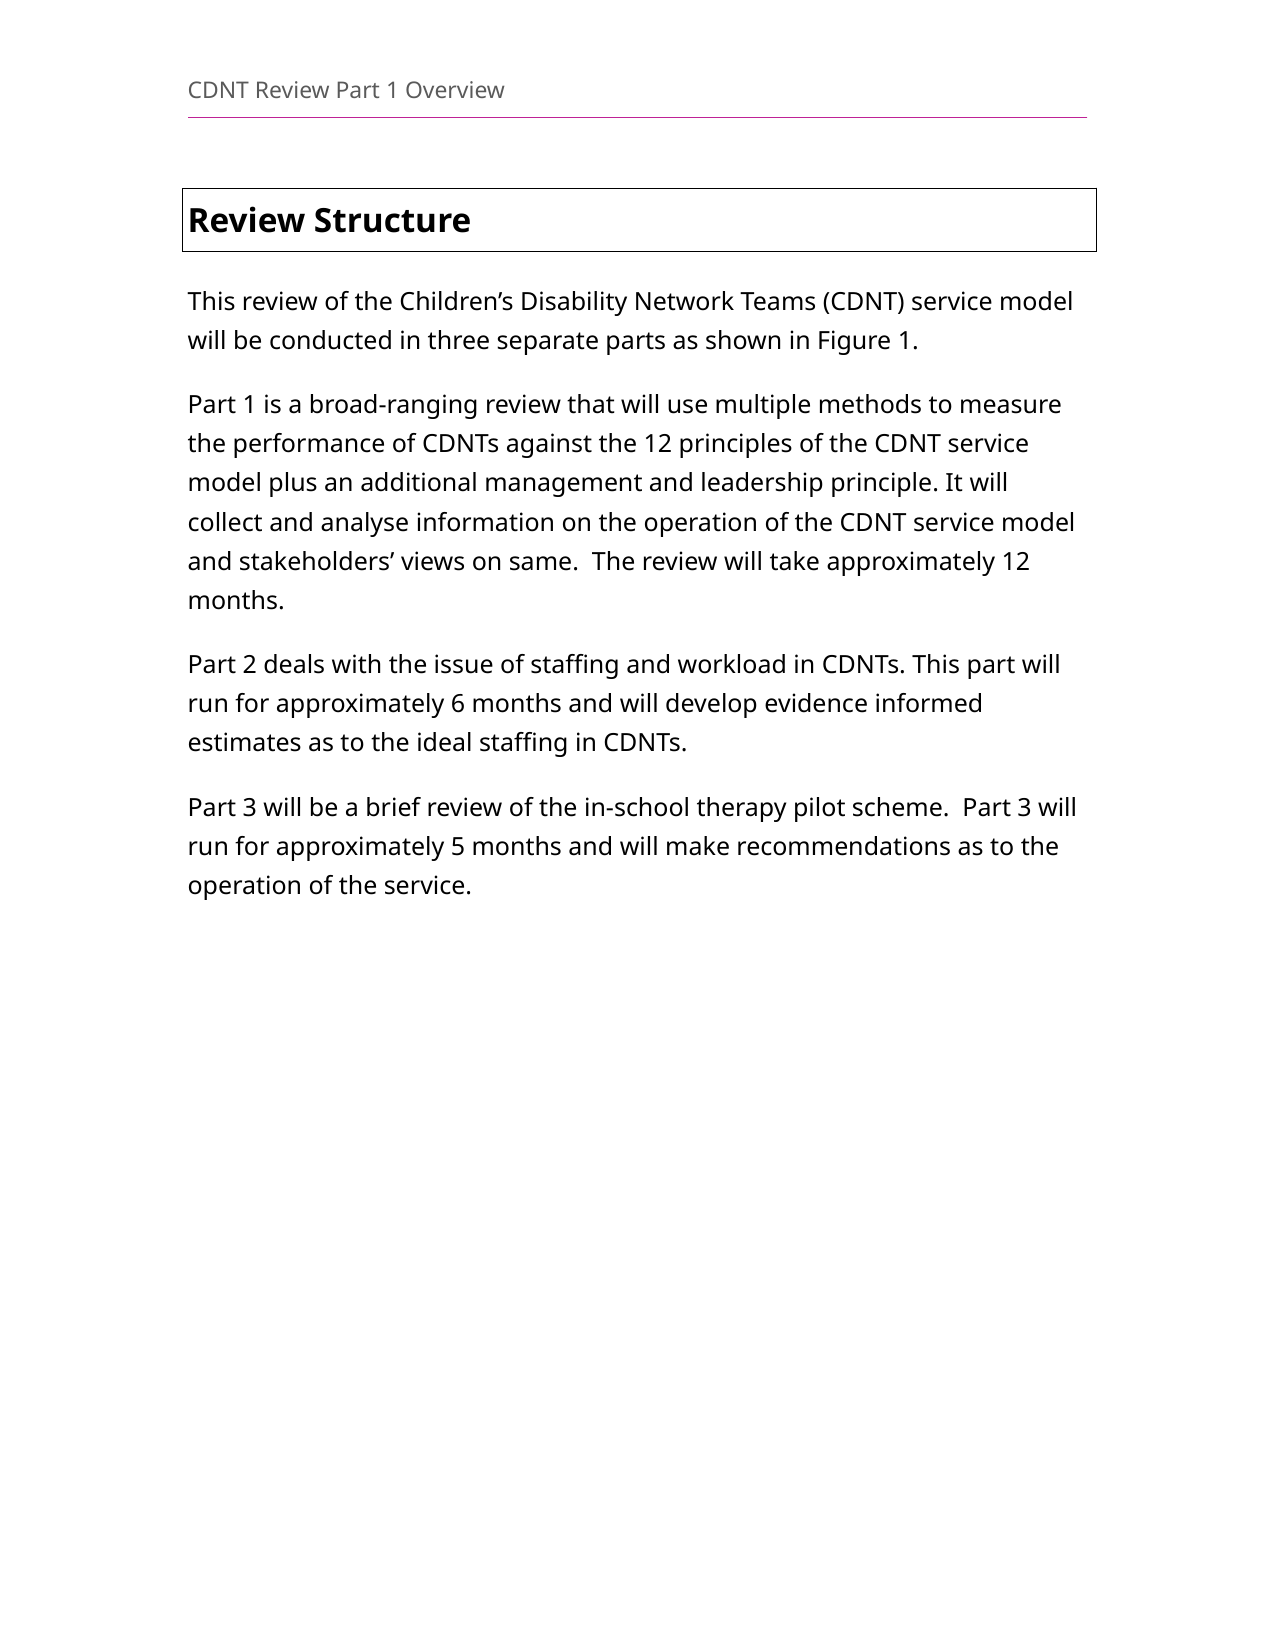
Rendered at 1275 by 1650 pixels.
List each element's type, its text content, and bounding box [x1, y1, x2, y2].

subtitle Review Structure [183, 189, 1096, 251]
text Part 2 deals with the issue of staffing and workload in CDNTs. This part will run for approximately 6 months and will develop evidence informed estimates as to the ideal staffing in CDNTs. [187, 647, 1087, 759]
text This review of the Children’s Disability Network Teams (CDNT) service model will be conducted in three separate parts as shown in Figure 1. [187, 283, 1087, 357]
text Part 3 will be a brief review of the in-school therapy pilot scheme. Part 3 will run for approximately 5 months and will make recommendations as to the operation of the service. [187, 789, 1087, 902]
text Part 1 is a broad-ranging review that will use multiple methods to measure the performance of CDNTs against the 12 principles of the CDNT service model plus an additional management and leadership principle. It will collect and analyse information on the operation of the CDNT service model and stakeholders’ views on same. The review will take approximately 12 months. [187, 387, 1087, 617]
